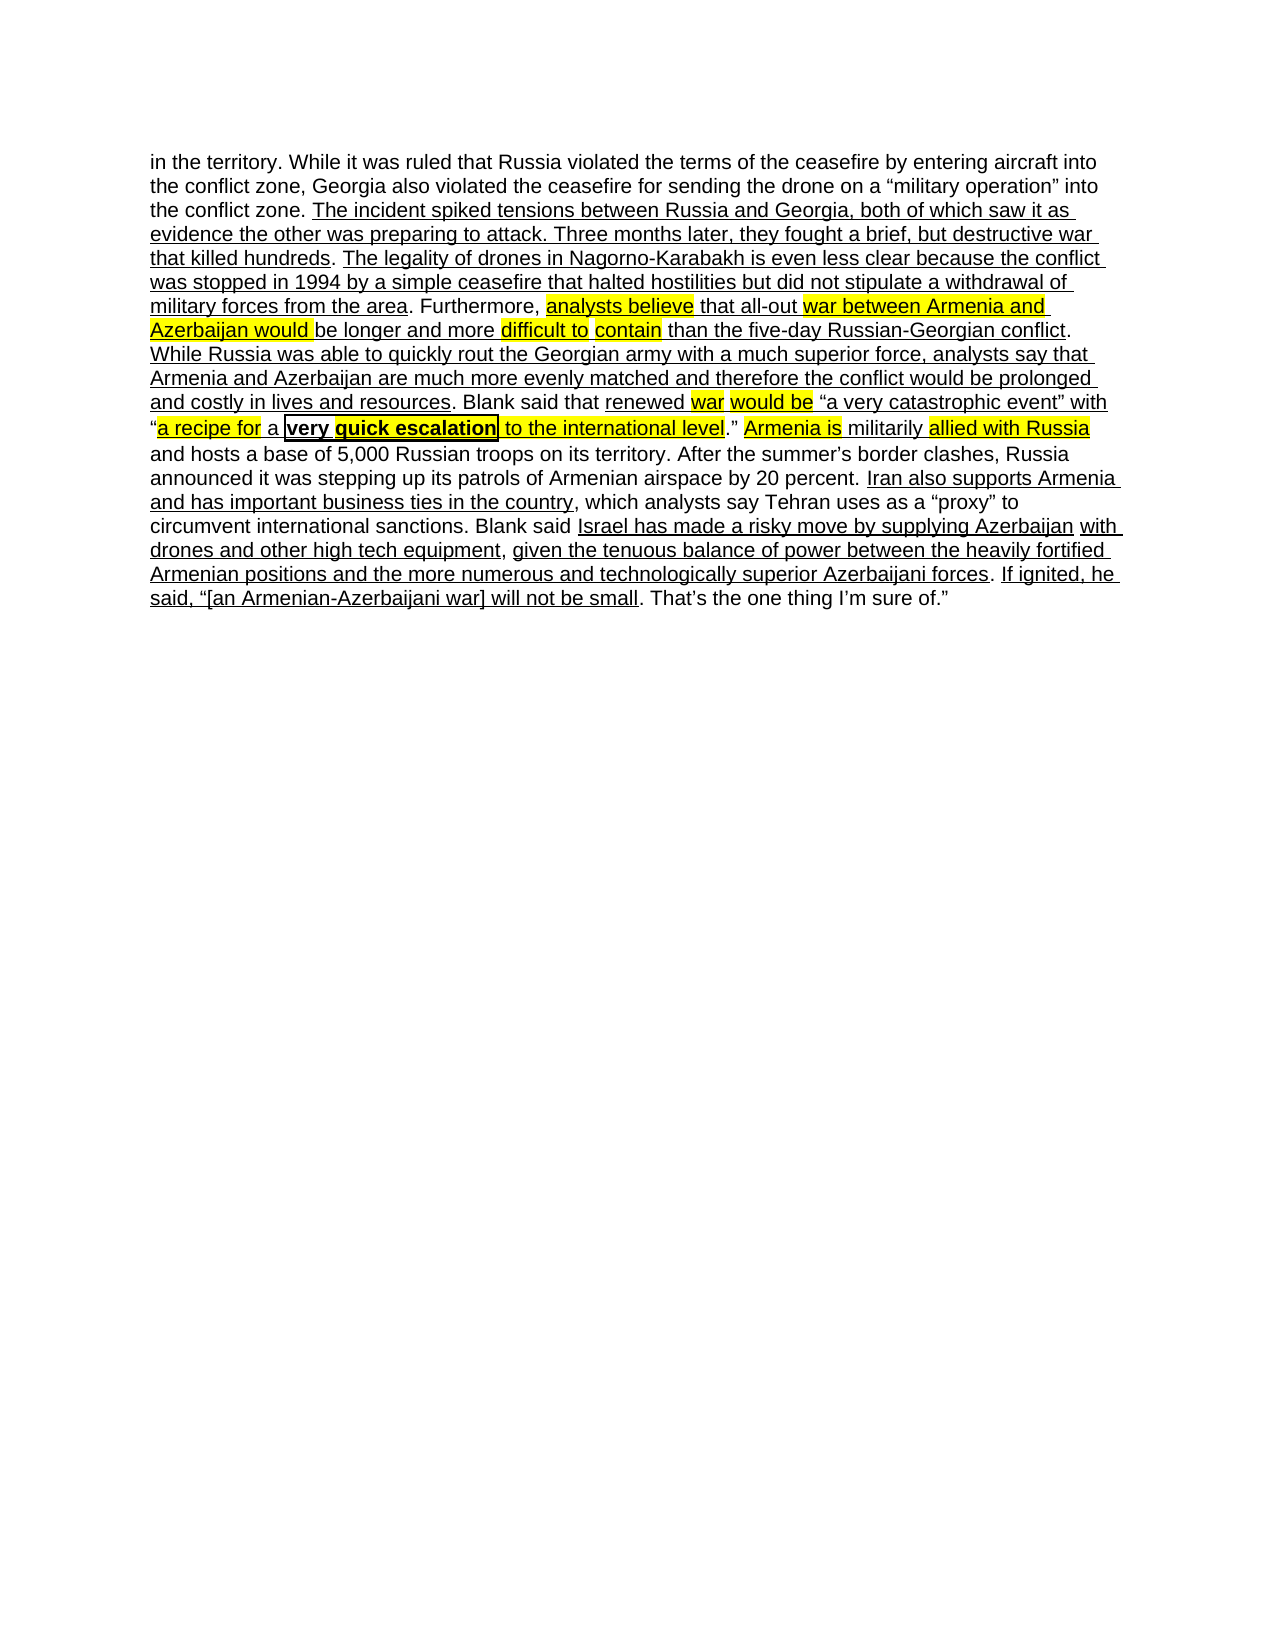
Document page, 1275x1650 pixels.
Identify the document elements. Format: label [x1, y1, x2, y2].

text [150, 150, 1125, 609]
